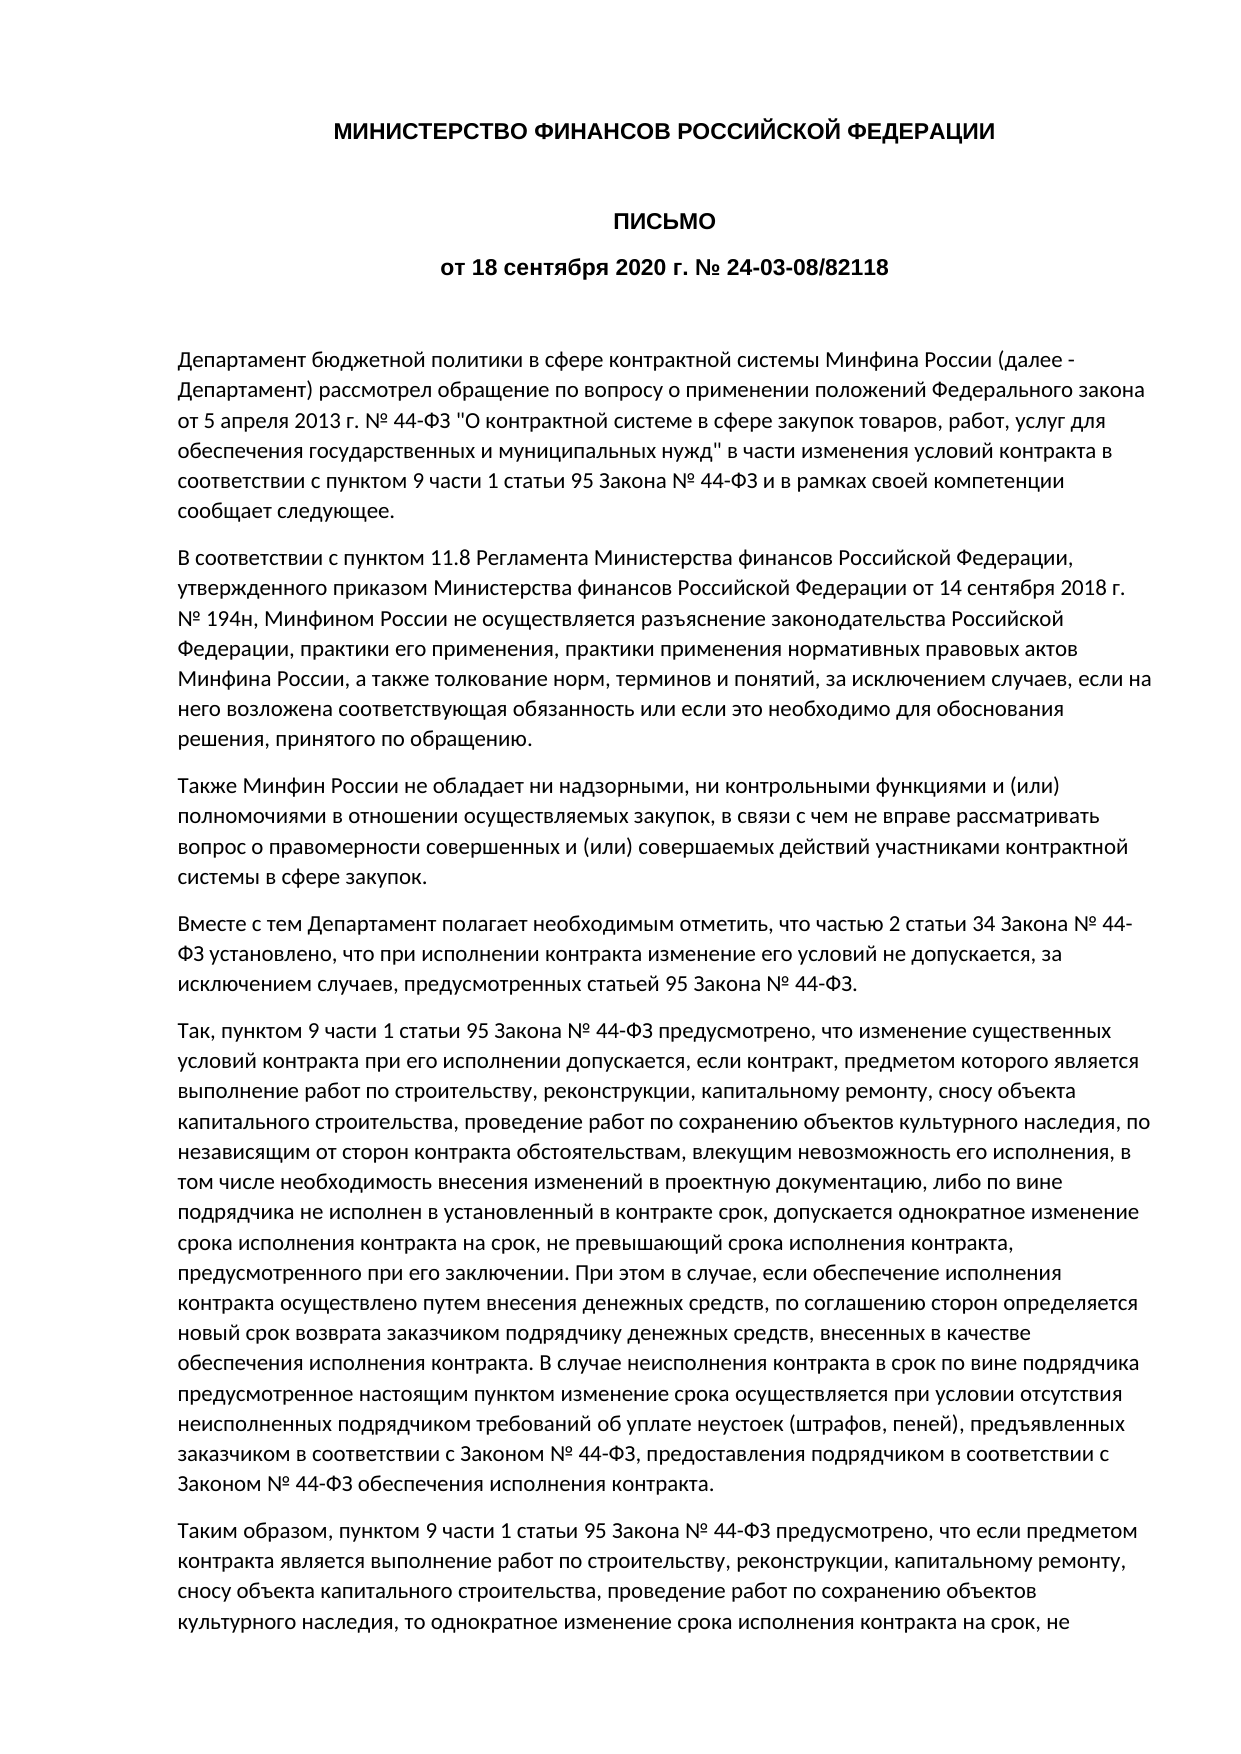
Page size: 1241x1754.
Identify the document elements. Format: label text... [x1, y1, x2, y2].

text от 18 сентября 2020 г. № 24-03-08/82118 [177, 253, 1152, 280]
text Департамент бюджетной политики в сфере контрактной системы Минфина России (далее - Департамент) рассмотрел обращение по вопросу о применении положений Федерального закона от 5 апреля 2013 г. № 44-ФЗ "О контрактной системе в сфере закупок товаров, работ, услуг для обеспечения государственных и муниципальных нужд" в части изменения условий контракта в соответствии с пунктом 9 части 1 статьи 95 Закона № 44-ФЗ и в рамках своей компетенции сообщает следующее. [177, 345, 1152, 524]
text МИНИСТЕРСТВО ФИНАНСОВ РОССИЙСКОЙ ФЕДЕРАЦИИ [177, 118, 1152, 144]
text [177, 1516, 1152, 1635]
text Так, пунктом 9 части 1 статьи 95 Закона № 44-ФЗ предусмотрено, что изменение существенных условий контракта при его исполнении допускается, если контракт, предметом которого является выполнение работ по строительству, реконструкции, капитальному ремонту, сносу объекта капитального строительства, проведение работ по сохранению объектов культурного наследия, по независящим от сторон контракта обстоятельствам, влекущим невозможность его исполнения, в том числе необходимость внесения изменений в проектную документацию, либо по вине подрядчика не исполнен в установленный в контракте срок, допускается однократное изменение срока исполнения контракта на срок, не превышающий срока исполнения контракта, предусмотренного при его заключении. При этом в случае, если обеспечение исполнения контракта осуществлено путем внесения денежных средств, по соглашению сторон определяется новый срок возврата заказчиком подрядчику денежных средств, внесенных в качестве обеспечения исполнения контракта. В случае неисполнения контракта в срок по вине подрядчика предусмотренное настоящим пунктом изменение срока осуществляется при условии отсутствия неисполненных подрядчиком требований об уплате неустоек (штрафов, пеней), предъявленных заказчиком в соответствии с Законом № 44-ФЗ, предоставления подрядчиком в соответствии с Законом № 44-ФЗ обеспечения исполнения контракта. [177, 1016, 1152, 1497]
text Также Минфин России не обладает ни надзорными, ни контрольными функциями и (или) полномочиями в отношении осуществляемых закупок, в связи с чем не вправе рассматривать вопрос о правомерности совершенных и (или) совершаемых действий участниками контрактной системы в сфере закупок. [177, 771, 1152, 890]
text Вместе с тем Департамент полагает необходимым отметить, что частью 2 статьи 34 Закона № 44-ФЗ установлено, что при исполнении контракта изменение его условий не допускается, за исключением случаев, предусмотренных статьей 95 Закона № 44-ФЗ. [177, 909, 1152, 997]
text ПИСЬМО [177, 208, 1152, 235]
text В соответствии с пунктом 11.8 Регламента Министерства финансов Российской Федерации, утвержденного приказом Министерства финансов Российской Федерации от 14 сентября 2018 г. № 194н, Минфином России не осуществляется разъяснение законодательства Российской Федерации, практики его применения, практики применения нормативных правовых актов Минфина России, а также толкование норм, терминов и понятий, за исключением случаев, если на него возложена соответствующая обязанность или если это необходимо для обоснования решения, принятого по обращению. [177, 543, 1152, 753]
